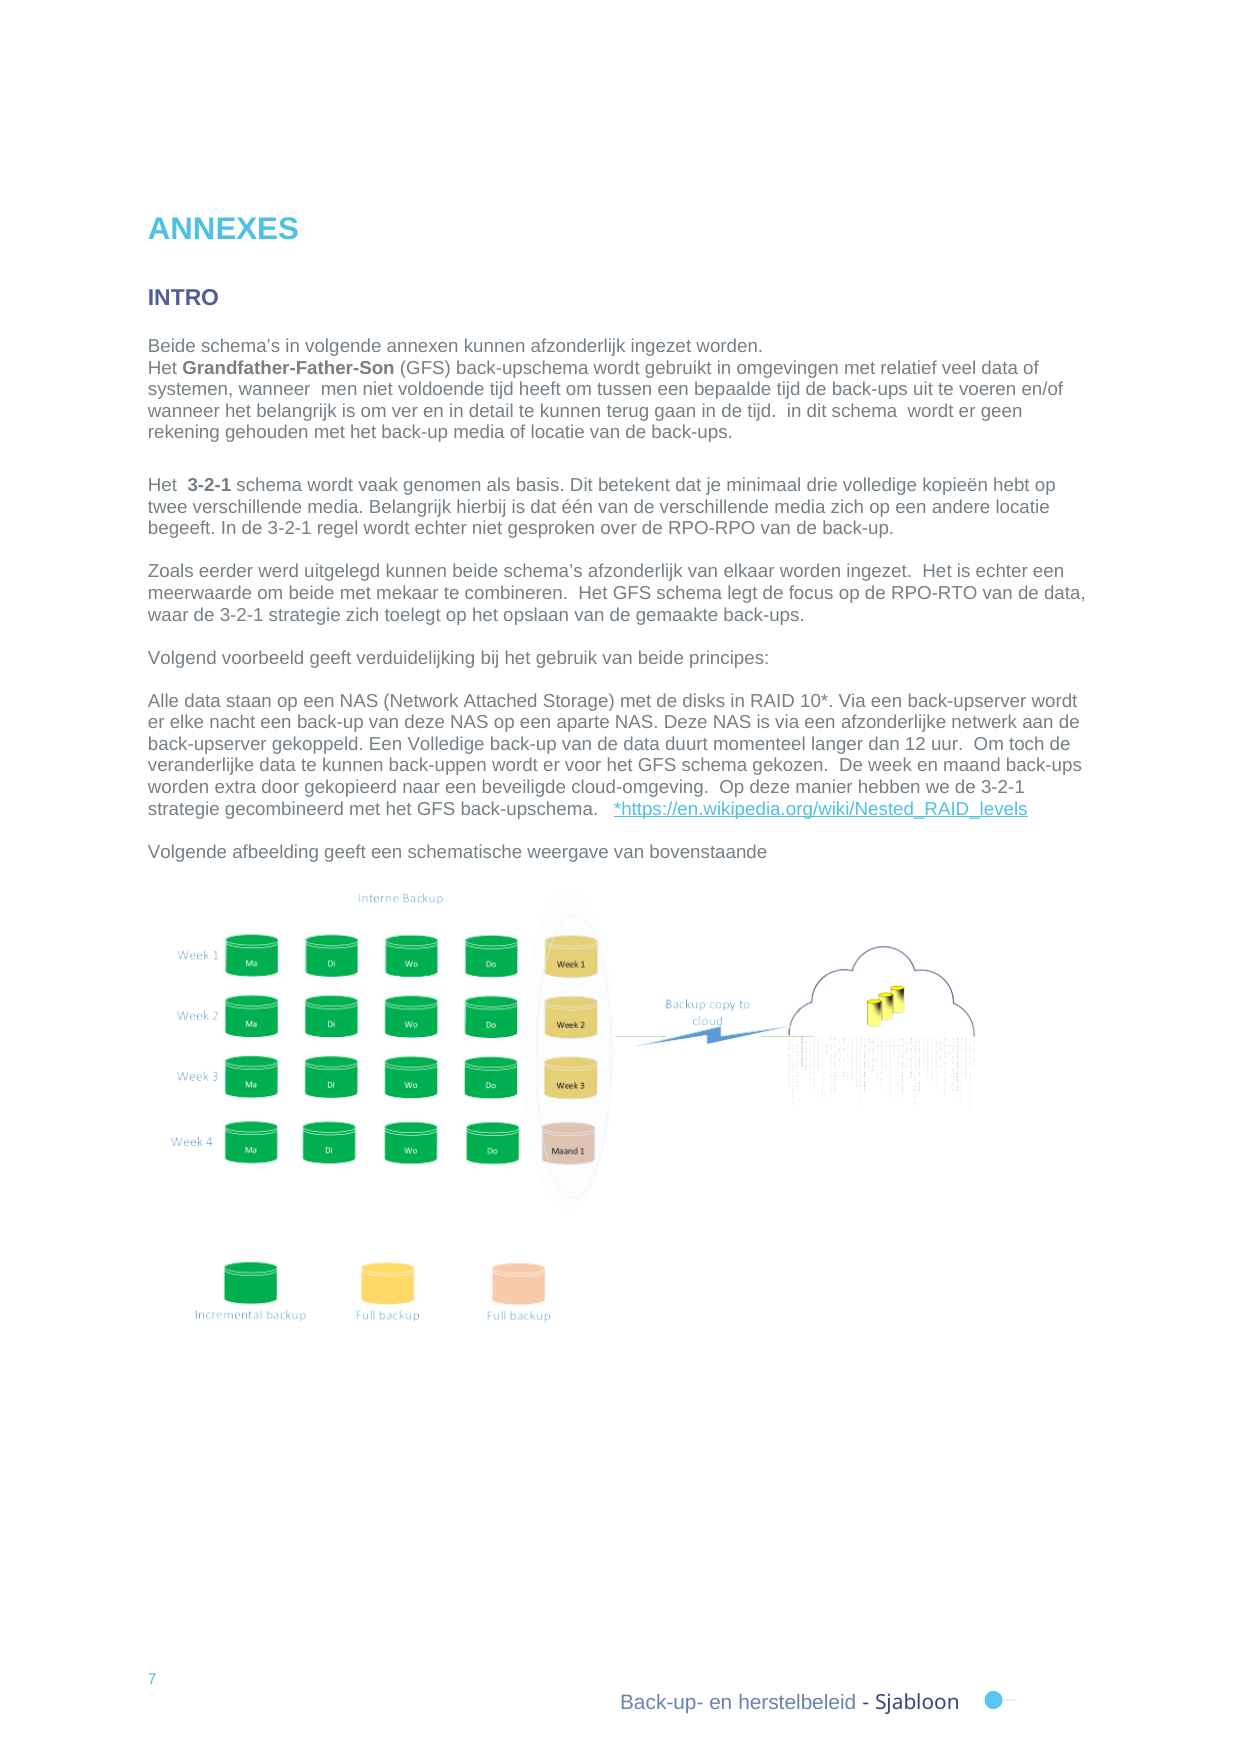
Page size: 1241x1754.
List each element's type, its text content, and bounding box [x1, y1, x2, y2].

picture [981, 1690, 1020, 1710]
text Het Grandfather-Father-Son (GFS) back-upschema wordt gebruikt in omgevingen met relatief veel data of systemen, wanneer men niet voldoende tijd heeft om tussen een bepaalde tijd de back-ups uit te voeren en/of wanneer het belangrijk is om ver en in detail te kunnen terug gaan in de tijd. in dit schema wordt er geen rekening gehouden met het back-up media of locatie van de back-ups. [148, 356, 1093, 474]
text Volgende afbeelding geeft een schematische weergave van bovenstaande [148, 841, 1093, 862]
subtitle Intro [148, 283, 1093, 310]
text Volgend voorbeeld geeft verduidelijking bij het gebruik van beide principes: [148, 646, 1093, 668]
subtitle ANNEXES [148, 210, 1093, 246]
text Alle data staan op een NAS (Network Attached Storage) met de disks in RAID 10*. Via een back-upserver wordt er elke nacht een back-up van deze NAS op een aparte NAS. Deze NAS is via een afzonderlijke netwerk aan de back-upserver gekoppeld. Een Volledige back-up van de data duurt momenteel langer dan 12 uur. Om toch de veranderlijke data te kunnen back-uppen wordt er voor het GFS schema gekozen. De week en maand back-ups worden extra door gekopieerd naar een beveiligde cloud-omgeving. Op deze manier hebben we de 3-2-1 strategie gecombineerd met het GFS back-upschema. *https://en.wikipedia.org/wiki/Nested_RAID_levels [148, 689, 1093, 819]
text Het 3-2-1 schema wordt vaak genomen als basis. Dit betekent dat je minimaal drie volledige kopieën hebt op twee verschillende media. Belangrijk hierbij is dat één van de verschillende media zich op een andere locatie begeeft. In de 3-2-1 regel wordt echter niet gesproken over de RPO-RPO van de back-up. [148, 474, 1093, 539]
text Beide schema’s in volgende annexen kunnen afzonderlijk ingezet worden. [148, 335, 1093, 356]
text Zoals eerder werd uitgelegd kunnen beide schema’s afzonderlijk van elkaar worden ingezet. Het is echter een meerwaarde om beide met mekaar te combineren. Het GFS schema legt de focus op de RPO-RTO van de data, waar de 3-2-1 strategie zich toelegt op het opslaan van de gemaakte back-ups. [148, 560, 1093, 625]
